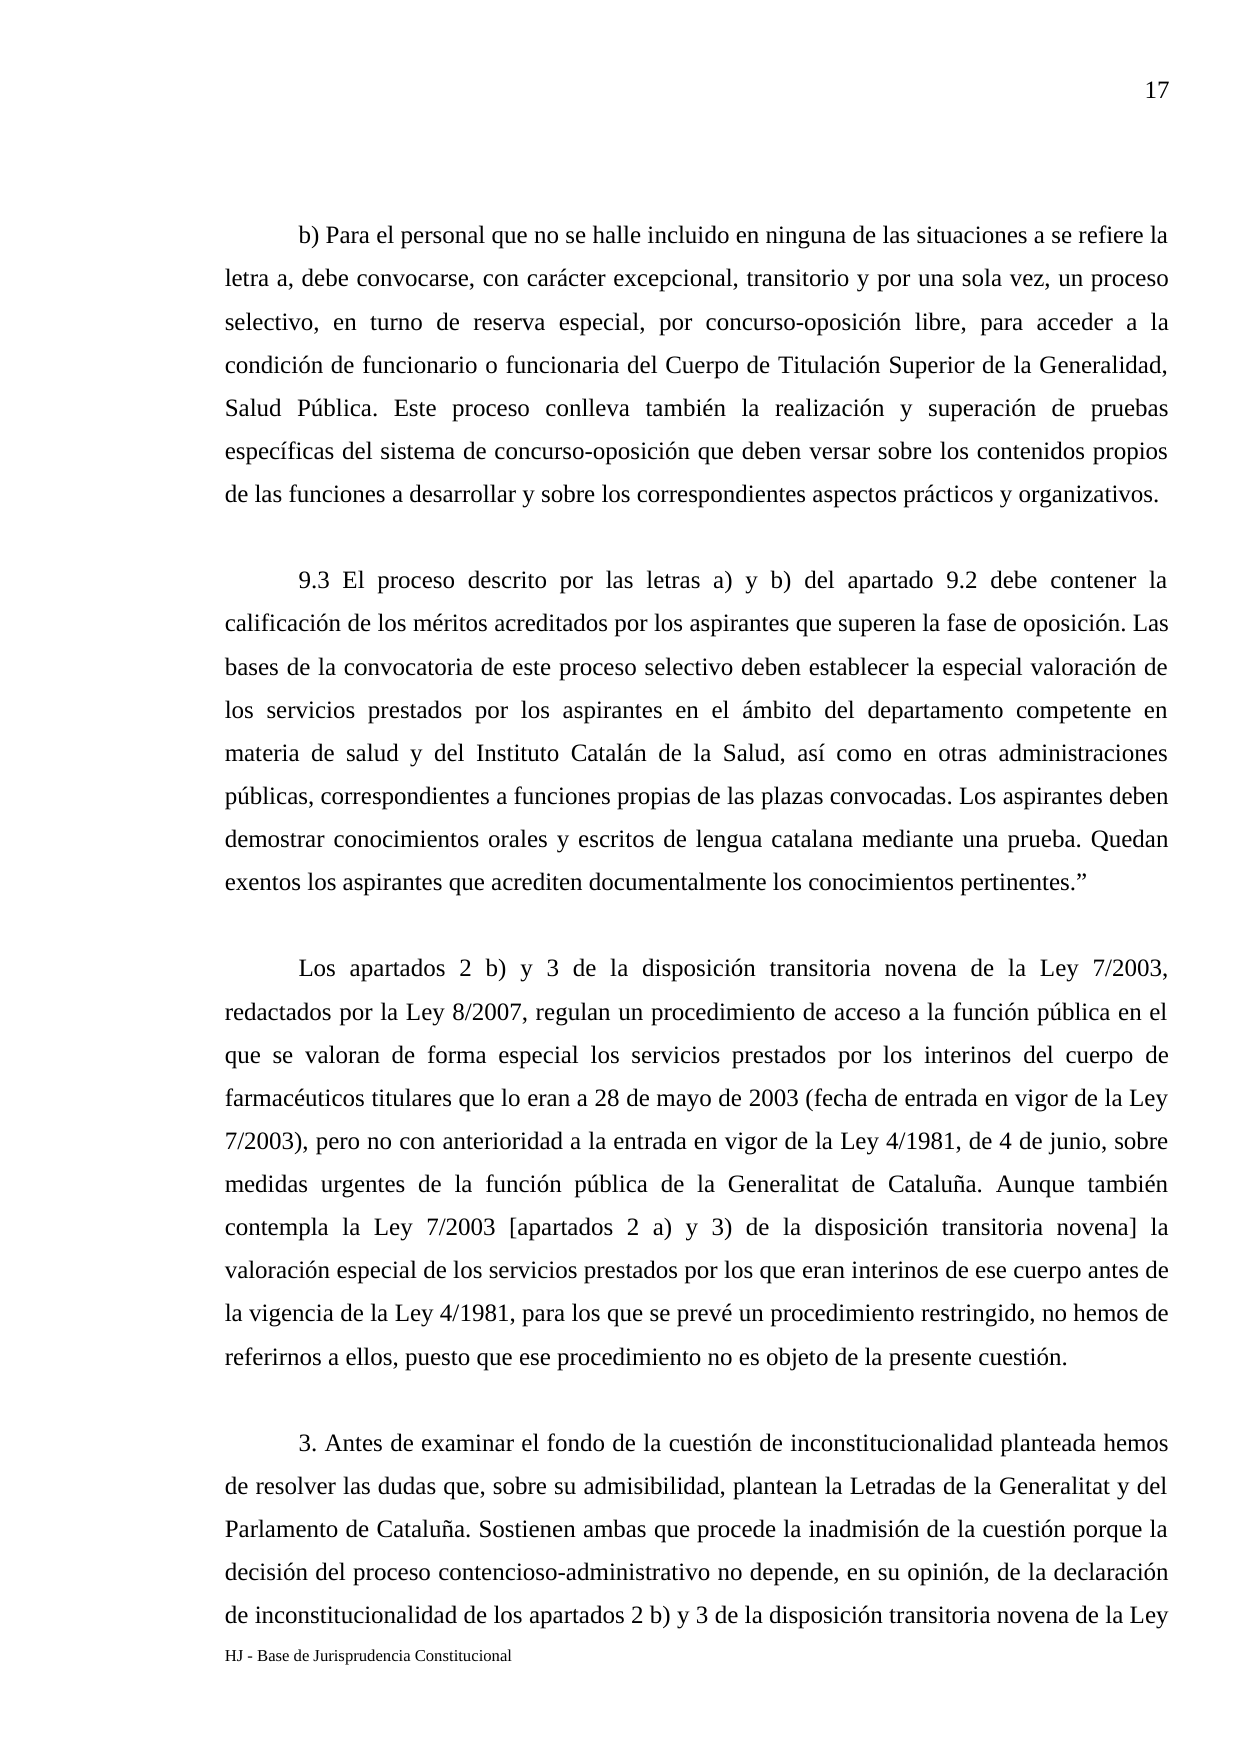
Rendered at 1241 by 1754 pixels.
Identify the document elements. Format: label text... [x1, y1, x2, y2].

text Los apartados 2 b) y 3 de la disposición transitoria novena de la Ley 7/2003, redactados por la Ley 8/2007, regulan un procedimiento de acceso a la función pública en el que se valoran de forma especial los servicios prestados por los interinos del cuerpo de farmacéuticos titulares que lo eran a 28 de mayo de 2003 (fecha de entrada en vigor de la Ley 7/2003), pero no con anterioridad a la entrada en vigor de la Ley 4/1981, de 4 de junio, sobre medidas urgentes de la función pública de la Generalitat de Cataluña. Aunque también contempla la Ley 7/2003 [apartados 2 a) y 3) de la disposición transitoria novena] la valoración especial de los servicios prestados por los que eran interinos de ese cuerpo antes de la vigencia de la Ley 4/1981, para los que se prevé un procedimiento restringido, no hemos de referirnos a ellos, puesto que ese procedimiento no es objeto de la presente cuestión. [224, 953, 1169, 1370]
text b) Para el personal que no se halle incluido en ninguna de las situaciones a se refiere la letra a, debe convocarse, con carácter excepcional, transitorio y por una sola vez, un proceso selectivo, en turno de reserva especial, por concurso-oposición libre, para acceder a la condición de funcionario o funcionaria del Cuerpo de Titulación Superior de la Generalidad, Salud Pública. Este proceso conlleva también la realización y superación de pruebas específicas del sistema de concurso-oposición que deben versar sobre los contenidos propios de las funciones a desarrollar y sobre los correspondientes aspectos prácticos y organizativos. [224, 220, 1169, 508]
text 9.3 El proceso descrito por las letras a) y b) del apartado 9.2 debe contener la calificación de los méritos acreditados por los aspirantes que superen la fase de oposición. Las bases de la convocatoria de este proceso selectivo deben establecer la especial valoración de los servicios prestados por los aspirantes en el ámbito del departamento competente en materia de salud y del Instituto Catalán de la Salud, así como en otras administraciones públicas, correspondientes a funciones propias de las plazas convocadas. Los aspirantes deben demostrar conocimientos orales y escritos de lengua catalana mediante una prueba. Quedan exentos los aspirantes que acrediten documentalmente los conocimientos pertinentes.” [224, 565, 1169, 896]
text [224, 1428, 1169, 1629]
